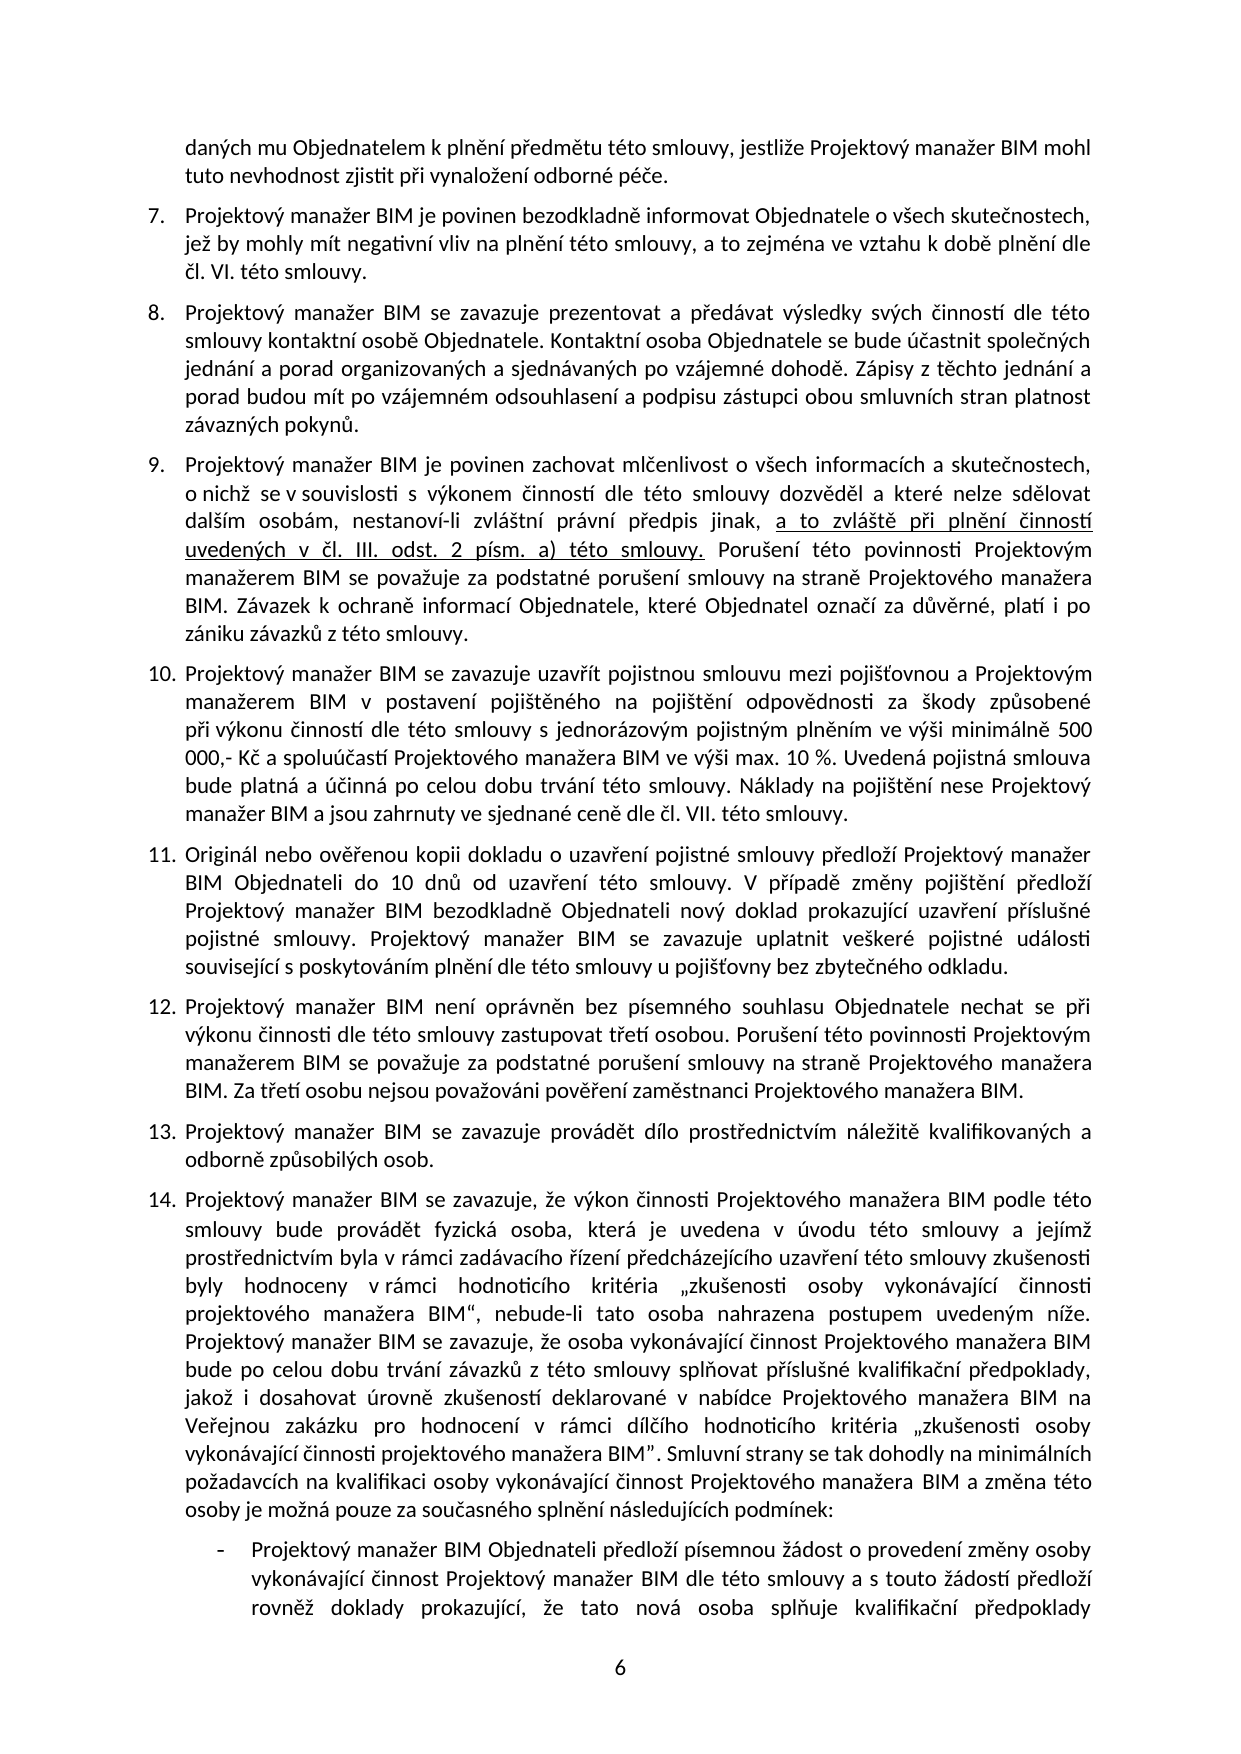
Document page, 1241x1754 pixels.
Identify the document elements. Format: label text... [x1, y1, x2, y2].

list Projektový manažer BIM se zavazuje provádět dílo prostřednictvím náležitě kvalifikovaných a odborně způsobilých osob. [148, 1117, 1093, 1173]
list Projektový manažer BIM je povinen zachovat mlčenlivost o všech informacích a skutečnostech, o nichž se v souvislosti s výkonem činností dle této smlouvy dozvěděl a které nelze sdělovat dalším osobám, nestanoví-li zvláštní právní předpis jinak, a to zvláště při plnění činností uvedených v čl. III. odst. 2 písm. a) této smlouvy. Porušení této povinnosti Projektovým manažerem BIM se považuje za podstatné porušení smlouvy na straně Projektového manažera BIM. Závazek k ochraně informací Objednatele, které Objednatel označí za důvěrné, platí i po zániku závazků z této smlouvy. [148, 451, 1093, 647]
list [148, 133, 1093, 189]
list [213, 1535, 1093, 1621]
list Projektový manažer BIM je povinen bezodkladně informovat Objednatele o všech skutečnostech, jež by mohly mít negativní vliv na plnění této smlouvy, a to zejména ve vztahu k době plnění dle čl. VI. této smlouvy. [148, 201, 1093, 286]
list Projektový manažer BIM se zavazuje prezentovat a předávat výsledky svých činností dle této smlouvy kontaktní osobě Objednatele. Kontaktní osoba Objednatele se bude účastnit společných jednání a porad organizovaných a sjednávaných po vzájemné dohodě. Zápisy z těchto jednání a porad budou mít po vzájemném odsouhlasení a podpisu zástupci obou smluvních stran platnost závazných pokynů. [148, 298, 1093, 438]
list Projektový manažer BIM se zavazuje, že výkon činnosti Projektového manažera BIM podle této smlouvy bude provádět fyzická osoba, která je uvedena v úvodu této smlouvy a jejímž prostřednictvím byla v rámci zadávacího řízení předcházejícího uzavření této smlouvy zkušenosti byly hodnoceny v rámci hodnoticího kritéria „zkušenosti osoby vykonávající činnosti projektového manažera BIM“, nebude-li tato osoba nahrazena postupem uvedeným níže. Projektový manažer BIM se zavazuje, že osoba vykonávající činnost Projektového manažera BIM bude po celou dobu trvání závazků z této smlouvy splňovat příslušné kvalifikační předpoklady, jakož i dosahovat úrovně zkušeností deklarované v nabídce Projektového manažera BIM na Veřejnou zakázku pro hodnocení v rámci dílčího hodnoticího kritéria „zkušenosti osoby vykonávající činnosti projektového manažera BIM”. Smluvní strany se tak dohodly na minimálních požadavcích na kvalifikaci osoby vykonávající činnost Projektového manažera BIM a změna této osoby je možná pouze za současného splnění následujících podmínek: [148, 1186, 1093, 1523]
list Projektový manažer BIM se zavazuje uzavřít pojistnou smlouvu mezi pojišťovnou a Projektovým manažerem BIM v postavení pojištěného na pojištění odpovědnosti za škody způsobené při výkonu činností dle této smlouvy s jednorázovým pojistným plněním ve výši minimálně 500 000,- Kč a spoluúčastí Projektového manažera BIM ve výši max. 10 %. Uvedená pojistná smlouva bude platná a účinná po celou dobu trvání této smlouvy. Náklady na pojištění nese Projektový manažer BIM a jsou zahrnuty ve sjednané ceně dle čl. VII. této smlouvy. [148, 659, 1093, 827]
list Projektový manažer BIM není oprávněn bez písemného souhlasu Objednatele nechat se při výkonu činnosti dle této smlouvy zastupovat třetí osobou. Porušení této povinnosti Projektovým manažerem BIM se považuje za podstatné porušení smlouvy na straně Projektového manažera BIM. Za třetí osobu nejsou považováni pověření zaměstnanci Projektového manažera BIM. [148, 992, 1093, 1104]
list Originál nebo ověřenou kopii dokladu o uzavření pojistné smlouvy předloží Projektový manažer BIM Objednateli do 10 dnů od uzavření této smlouvy. V případě změny pojištění předloží Projektový manažer BIM bezodkladně Objednateli nový doklad prokazující uzavření příslušné pojistné smlouvy. Projektový manažer BIM se zavazuje uplatnit veškeré pojistné události související s poskytováním plnění dle této smlouvy u pojišťovny bez zbytečného odkladu. [148, 840, 1093, 980]
